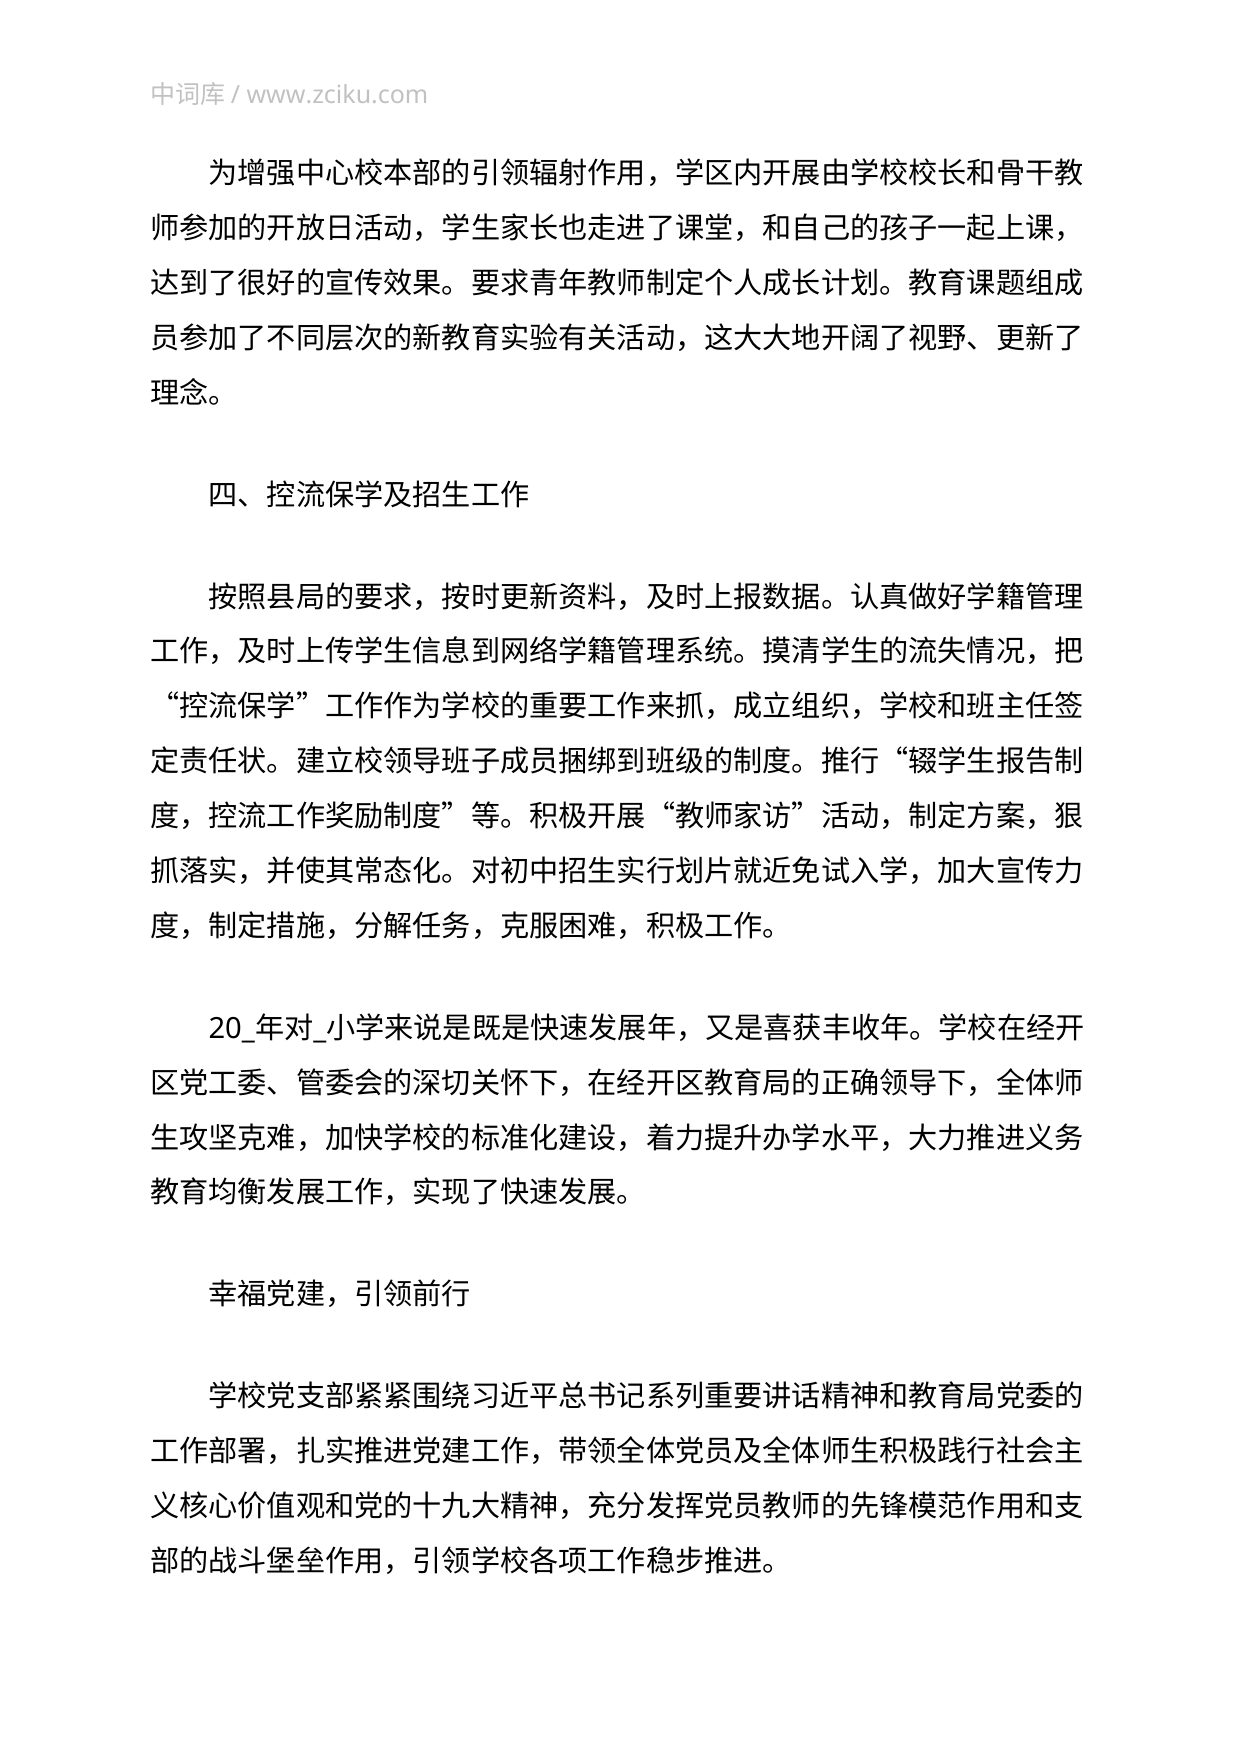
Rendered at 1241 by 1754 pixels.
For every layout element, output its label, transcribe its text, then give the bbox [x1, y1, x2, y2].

text 20_年对_小学来说是既是快速发展年，又是喜获丰收年。学校在经开区党工委、管委会的深切关怀下，在经开区教育局的正确领导下，全体师生攻坚克难，加快学校的标准化建设，着力提升办学水平，大力推进义务教育均衡发展工作，实现了快速发展。 [150, 1004, 1090, 1211]
text 学校党支部紧紧围绕习近平总书记系列重要讲话精神和教育局党委的工作部署，扎实推进党建工作，带领全体党员及全体师生积极践行社会主义核心价值观和党的十九大精神，充分发挥党员教师的先锋模范作用和支部的战斗堡垒作用，引领学校各项工作稳步推进。 [150, 1373, 1090, 1579]
text 幸福党建，引领前行 [150, 1271, 1090, 1313]
text 按照县局的要求，按时更新资料，及时上报数据。认真做好学籍管理工作，及时上传学生信息到网络学籍管理系统。摸清学生的流失情况，把“控流保学”工作作为学校的重要工作来抓，成立组织，学校和班主任签定责任状。建立校领导班子成员捆绑到班级的制度。推行“辍学生报告制度，控流工作奖励制度”等。积极开展“教师家访”活动，制定方案，狠抓落实，并使其常态化。对初中招生实行划片就近免试入学，加大宣传力度，制定措施，分解任务，克服困难，积极工作。 [150, 573, 1090, 945]
text 四、控流保学及招生工作 [150, 471, 1090, 514]
text 为增强中心校本部的引领辐射作用，学区内开展由学校校长和骨干教师参加的开放日活动，学生家长也走进了课堂，和自己的孩子一起上课，达到了很好的宣传效果。要求青年教师制定个人成长计划。教育课题组成员参加了不同层次的新教育实验有关活动，这大大地开阔了视野、更新了理念。 [150, 150, 1090, 412]
